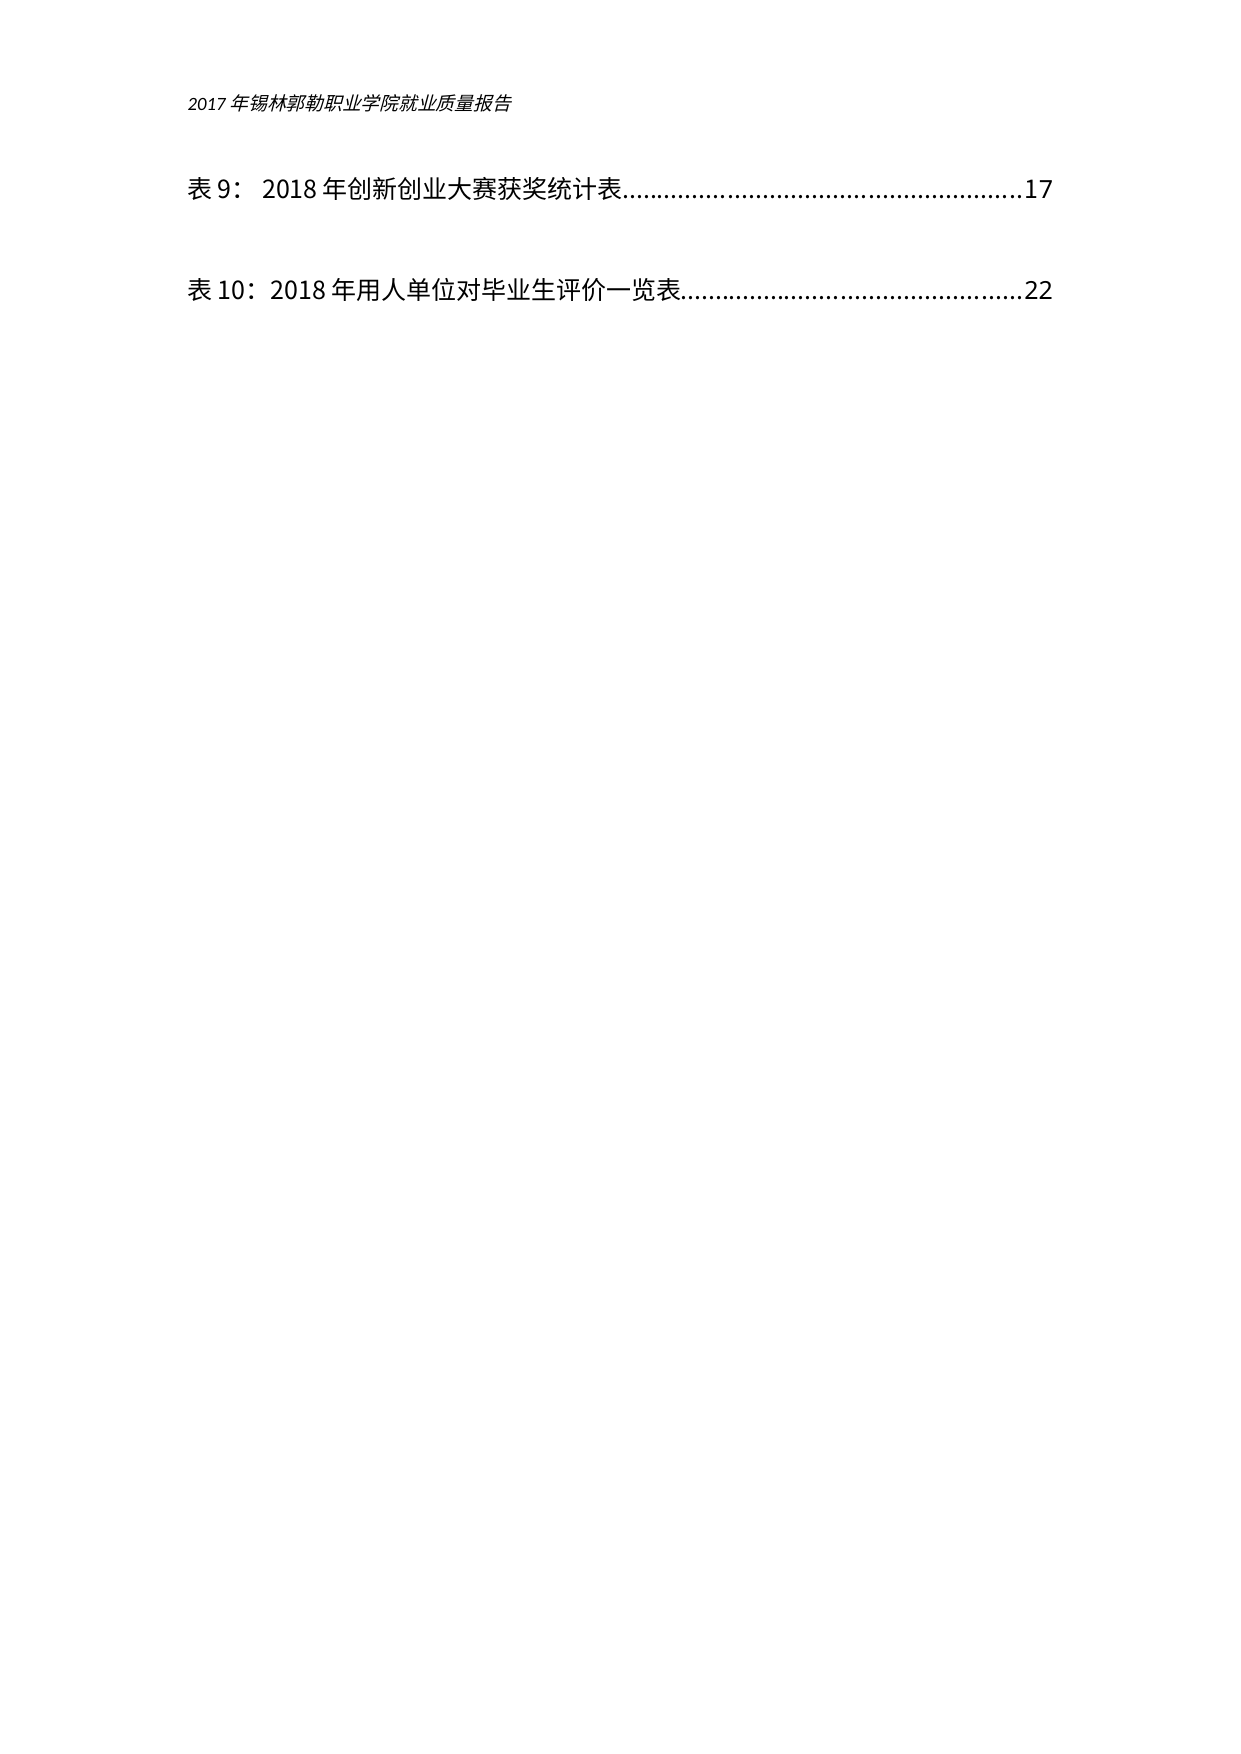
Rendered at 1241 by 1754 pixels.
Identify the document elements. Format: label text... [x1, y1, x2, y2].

text 表9： 2018年创新创业大赛获奖统计表 17 [187, 155, 1053, 220]
text 表10：2018年用人单位对毕业生评价一览表 22 [187, 256, 1053, 321]
